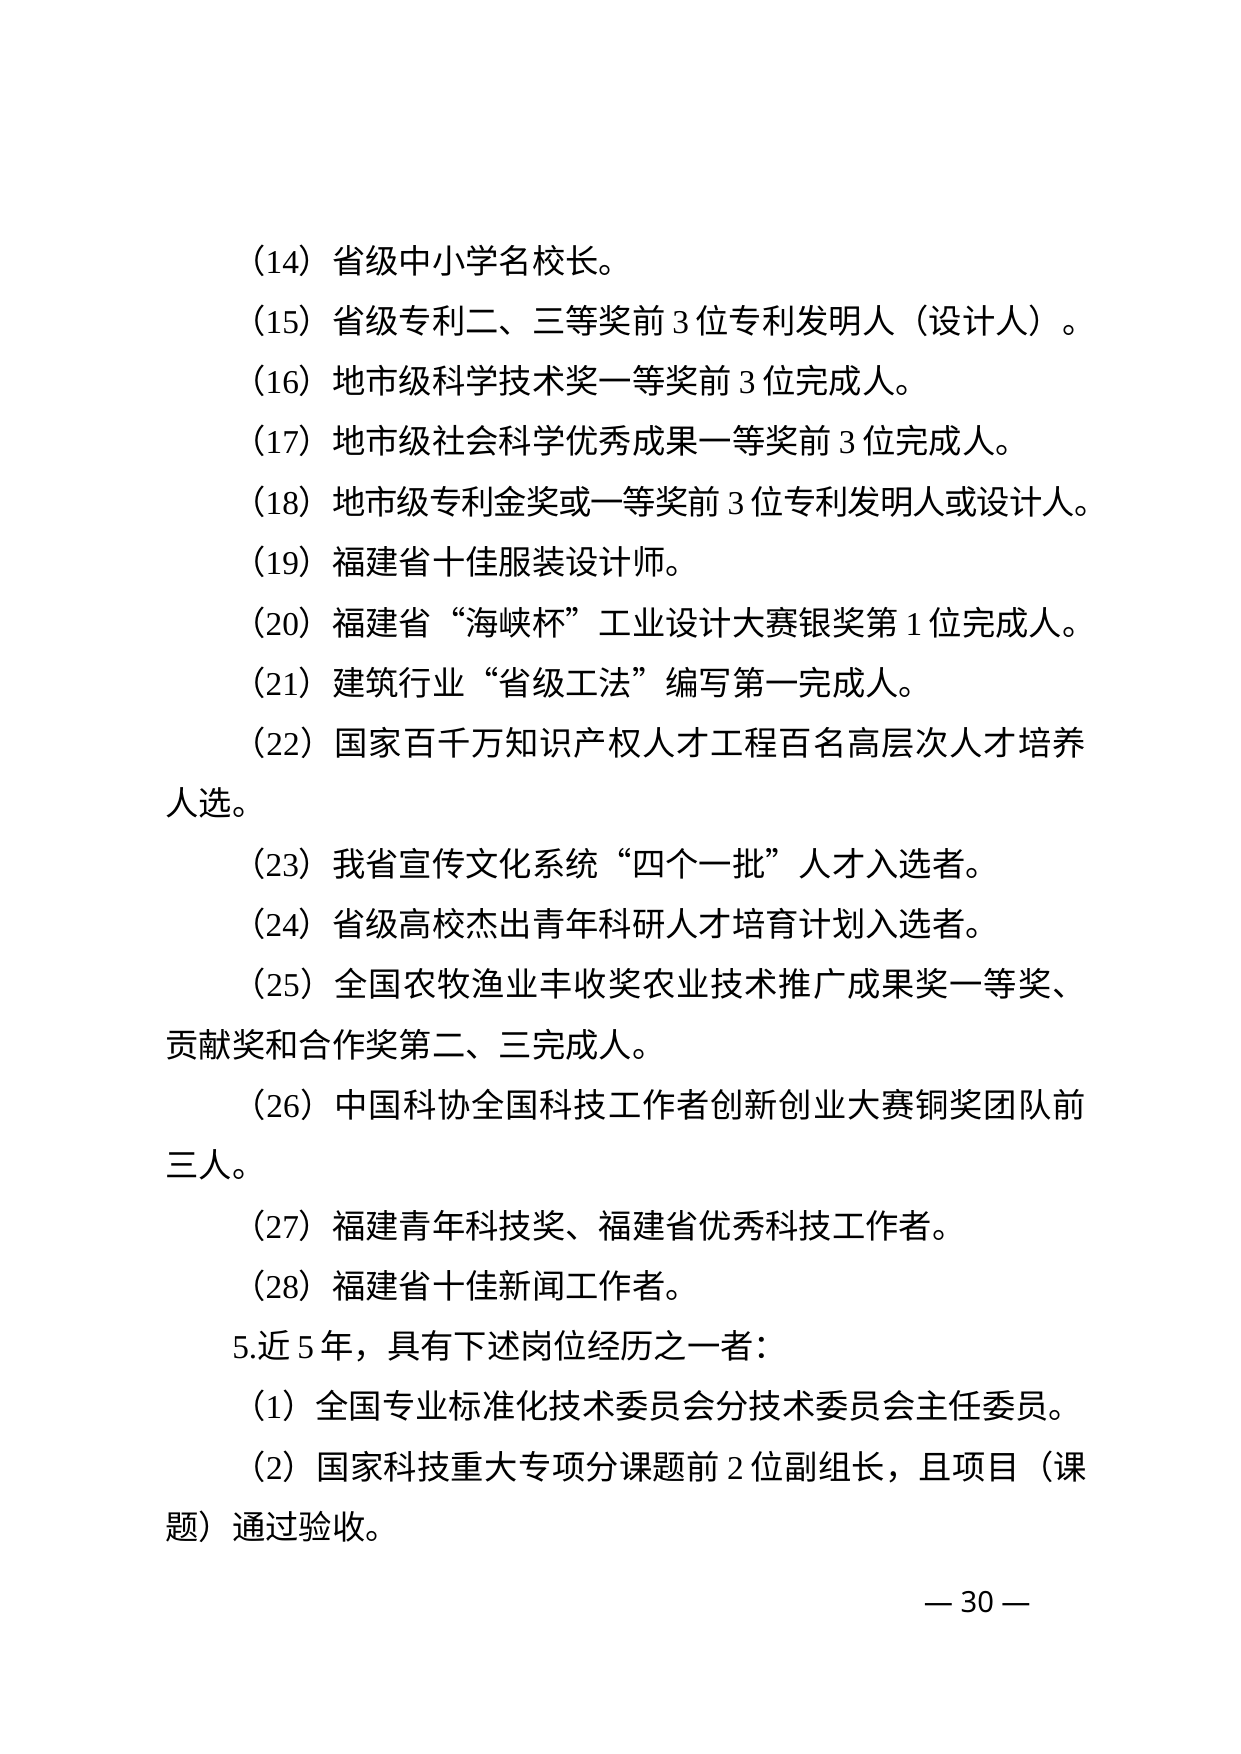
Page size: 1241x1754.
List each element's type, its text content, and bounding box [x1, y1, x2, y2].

text （19）福建省十佳服装设计师。 [165, 530, 1087, 590]
text （16）地市级科学技术奖一等奖前3位完成人。 [165, 349, 1087, 409]
text （17）地市级社会科学优秀成果一等奖前3位完成人。 [165, 409, 1087, 469]
text （22）国家百千万知识产权人才工程百名高层次人才培养人选。 [165, 711, 1087, 831]
text （1）全国专业标准化技术委员会分技术委员会主任委员。 [165, 1374, 1087, 1434]
text （27）福建青年科技奖、福建省优秀科技工作者。 [165, 1193, 1087, 1254]
text （26）中国科协全国科技工作者创新创业大赛铜奖团队前三人。 [165, 1073, 1087, 1193]
text 5.近5年，具有下述岗位经历之一者： [165, 1314, 1087, 1374]
text （15）省级专利二、三等奖前3位专利发明人（设计人）。 [165, 289, 1087, 349]
text （14）省级中小学名校长。 [165, 228, 1087, 289]
text （18）地市级专利金奖或一等奖前3位专利发明人或设计人。 [165, 469, 1087, 530]
text （2）国家科技重大专项分课题前2位副组长，且项目（课题）通过验收。 [165, 1434, 1087, 1555]
text （28）福建省十佳新闻工作者。 [165, 1254, 1087, 1314]
text （20）福建省“海峡杯”工业设计大赛银奖第1位完成人。 [165, 590, 1087, 651]
text （25）全国农牧渔业丰收奖农业技术推广成果奖一等奖、贡献奖和合作奖第二、三完成人。 [165, 952, 1087, 1073]
text （24）省级高校杰出青年科研人才培育计划入选者。 [165, 892, 1087, 952]
text （21）建筑行业“省级工法”编写第一完成人。 [165, 651, 1087, 711]
text （23）我省宣传文化系统“四个一批”人才入选者。 [165, 831, 1087, 892]
